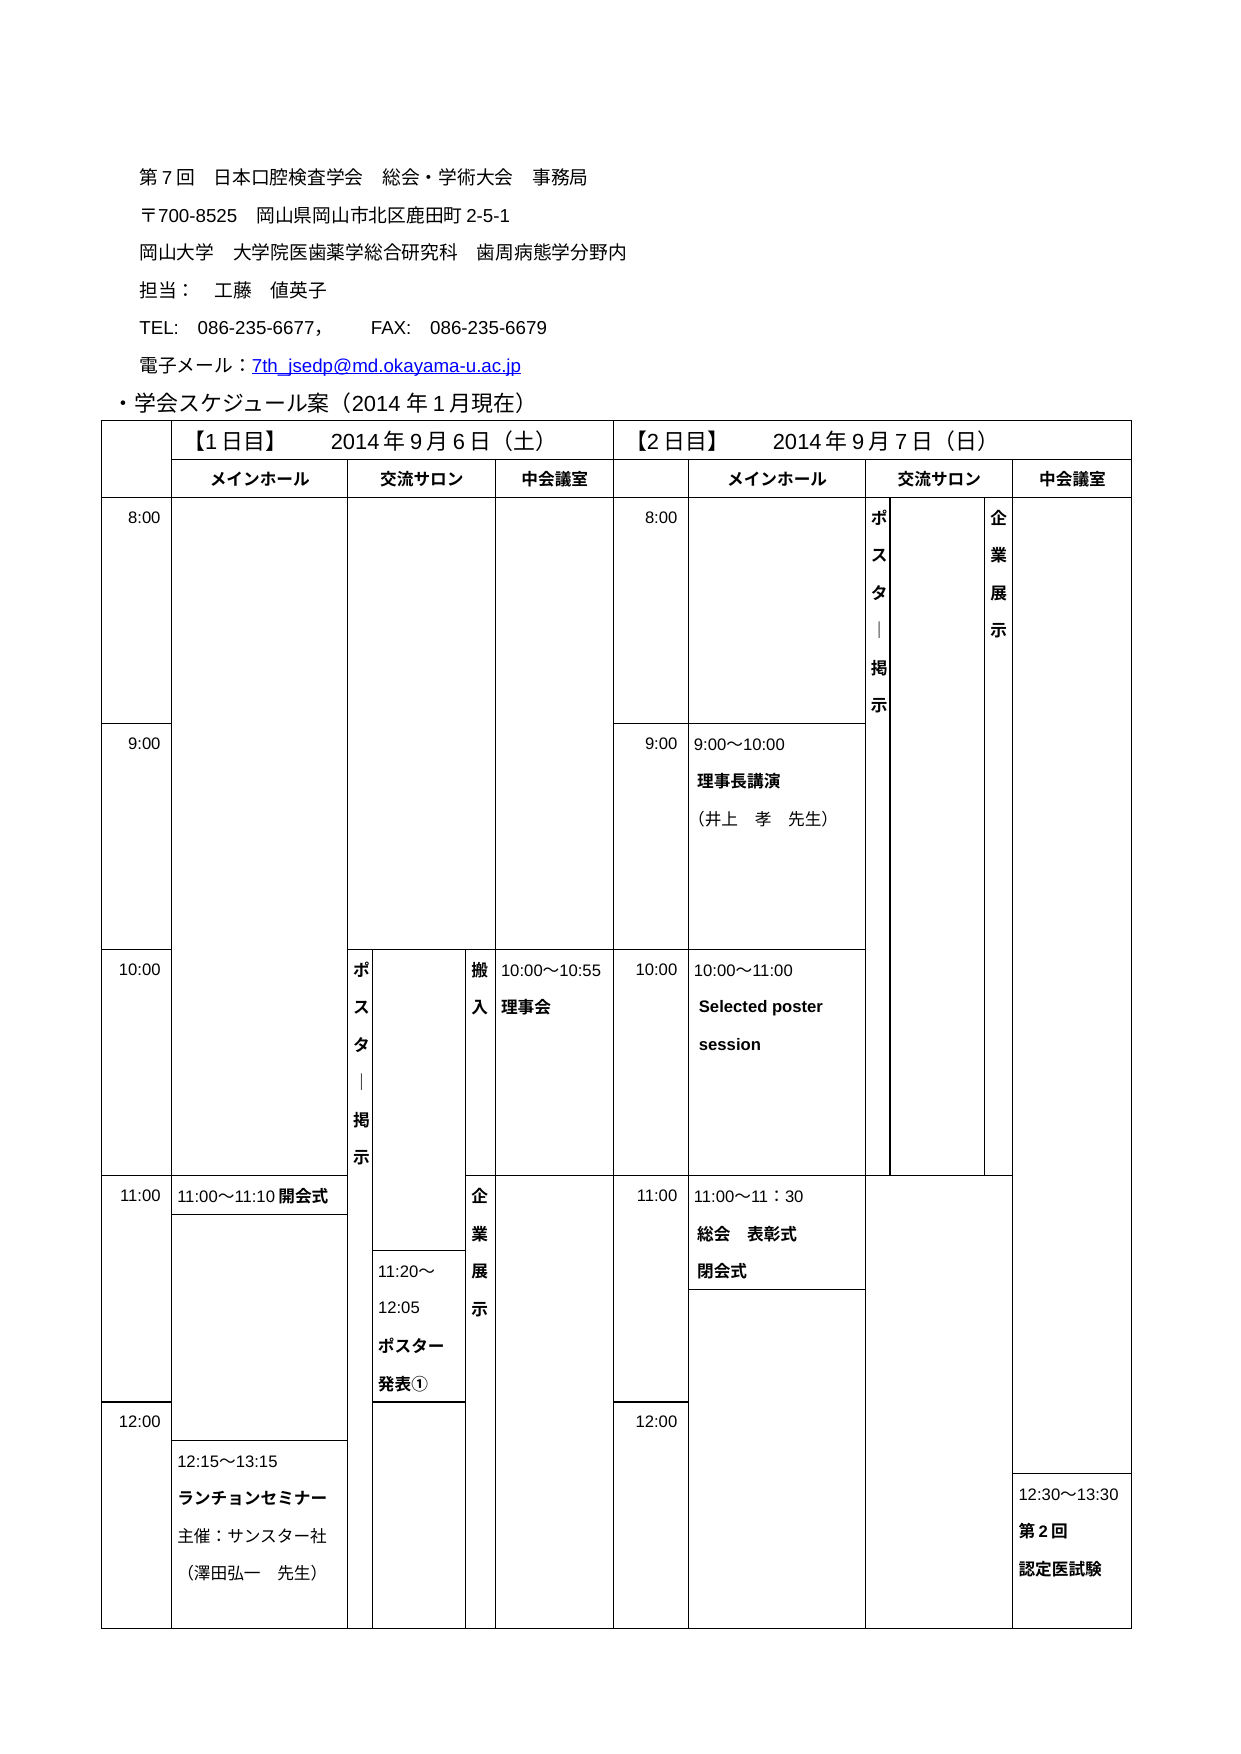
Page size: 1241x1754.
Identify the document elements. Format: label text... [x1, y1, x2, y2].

table_cell [373, 950, 465, 1250]
table_cell 11:00～11:10開会式 [172, 1176, 347, 1214]
table_header 【2日目】 2014年9月7日（日） [614, 421, 1131, 459]
table_cell 11:00 [614, 1176, 688, 1401]
table_cell 交流サロン [866, 460, 1012, 497]
text ・学会スケジュール案（2014 年1月現在） [112, 383, 1128, 420]
table_cell 12:00 [614, 1403, 688, 1627]
table_cell 9:00 [102, 724, 171, 949]
table_cell 中会議室 [1013, 460, 1131, 497]
text 岡山大学 大学院医歯薬学総合研究科 歯周病態学分野内 [112, 233, 1128, 270]
table_cell 9:00 [614, 724, 688, 949]
table_cell [496, 1176, 613, 1627]
table_cell [172, 498, 347, 1175]
table_cell 9:00～10:00 理事長講演 （井上 孝 先生） [689, 724, 865, 949]
text 〒700-8525 岡山県岡山市北区鹿田町2-5-1 [112, 195, 1128, 233]
table_cell 10:00 [102, 950, 171, 1175]
table_cell [496, 498, 613, 949]
table_cell 11:20～12:05 ポスター 発表① [373, 1251, 465, 1401]
table_cell 11:00～11：30 総会 表彰式 閉会式 [689, 1176, 865, 1289]
table_cell メインホール [689, 460, 865, 497]
table_cell 8:00 [614, 498, 688, 723]
table_cell ポスタ｜掲示 [348, 950, 372, 1627]
table_cell 搬入 [466, 950, 495, 1175]
table_cell [891, 498, 984, 1175]
text TEL: 086-235-6677， FAX: 086-235-6679 [112, 308, 1128, 345]
table_cell [866, 1176, 1012, 1627]
table_cell メインホール [172, 460, 347, 497]
table_cell 企業展示 [466, 1176, 495, 1627]
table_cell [1013, 1474, 1131, 1627]
table_cell [348, 498, 495, 949]
text 第7回 日本口腔検査学会 総会・学術大会 事務局 [112, 158, 1128, 195]
table_cell [172, 1215, 347, 1440]
table_cell ポスタ｜掲示 [866, 498, 889, 1175]
text 電子メール：7th_jsedp@md.okayama-u.ac.jp [112, 345, 1128, 383]
table_cell 中会議室 [496, 460, 613, 497]
table_cell 10:00 [614, 950, 688, 1175]
table_cell 10:00～10:55 理事会 [496, 950, 613, 1175]
table_header 【1日目】 2014年9月6日（土） [172, 421, 613, 459]
table_cell [614, 460, 688, 497]
table_cell 交流サロン [348, 460, 495, 497]
table_cell 企業展示 [985, 498, 1012, 1175]
table_cell [1013, 498, 1131, 1473]
table_header [102, 421, 171, 497]
text 担当： 工藤 値英子 [112, 270, 1128, 308]
table_cell 11:00 [102, 1176, 171, 1401]
table_cell 10:00～11:00 Selected poster session [689, 950, 865, 1175]
table_cell 12:15～13:15 ランチョンセミナー 主催：サンスター社 （澤田弘一 先生） 「地域医療と検査」 [172, 1441, 347, 1627]
table_cell 12:00 [102, 1403, 171, 1627]
table_cell [373, 1403, 465, 1627]
table_cell [689, 1290, 865, 1627]
table_cell 8:00 [102, 498, 171, 723]
table_cell [689, 498, 865, 723]
